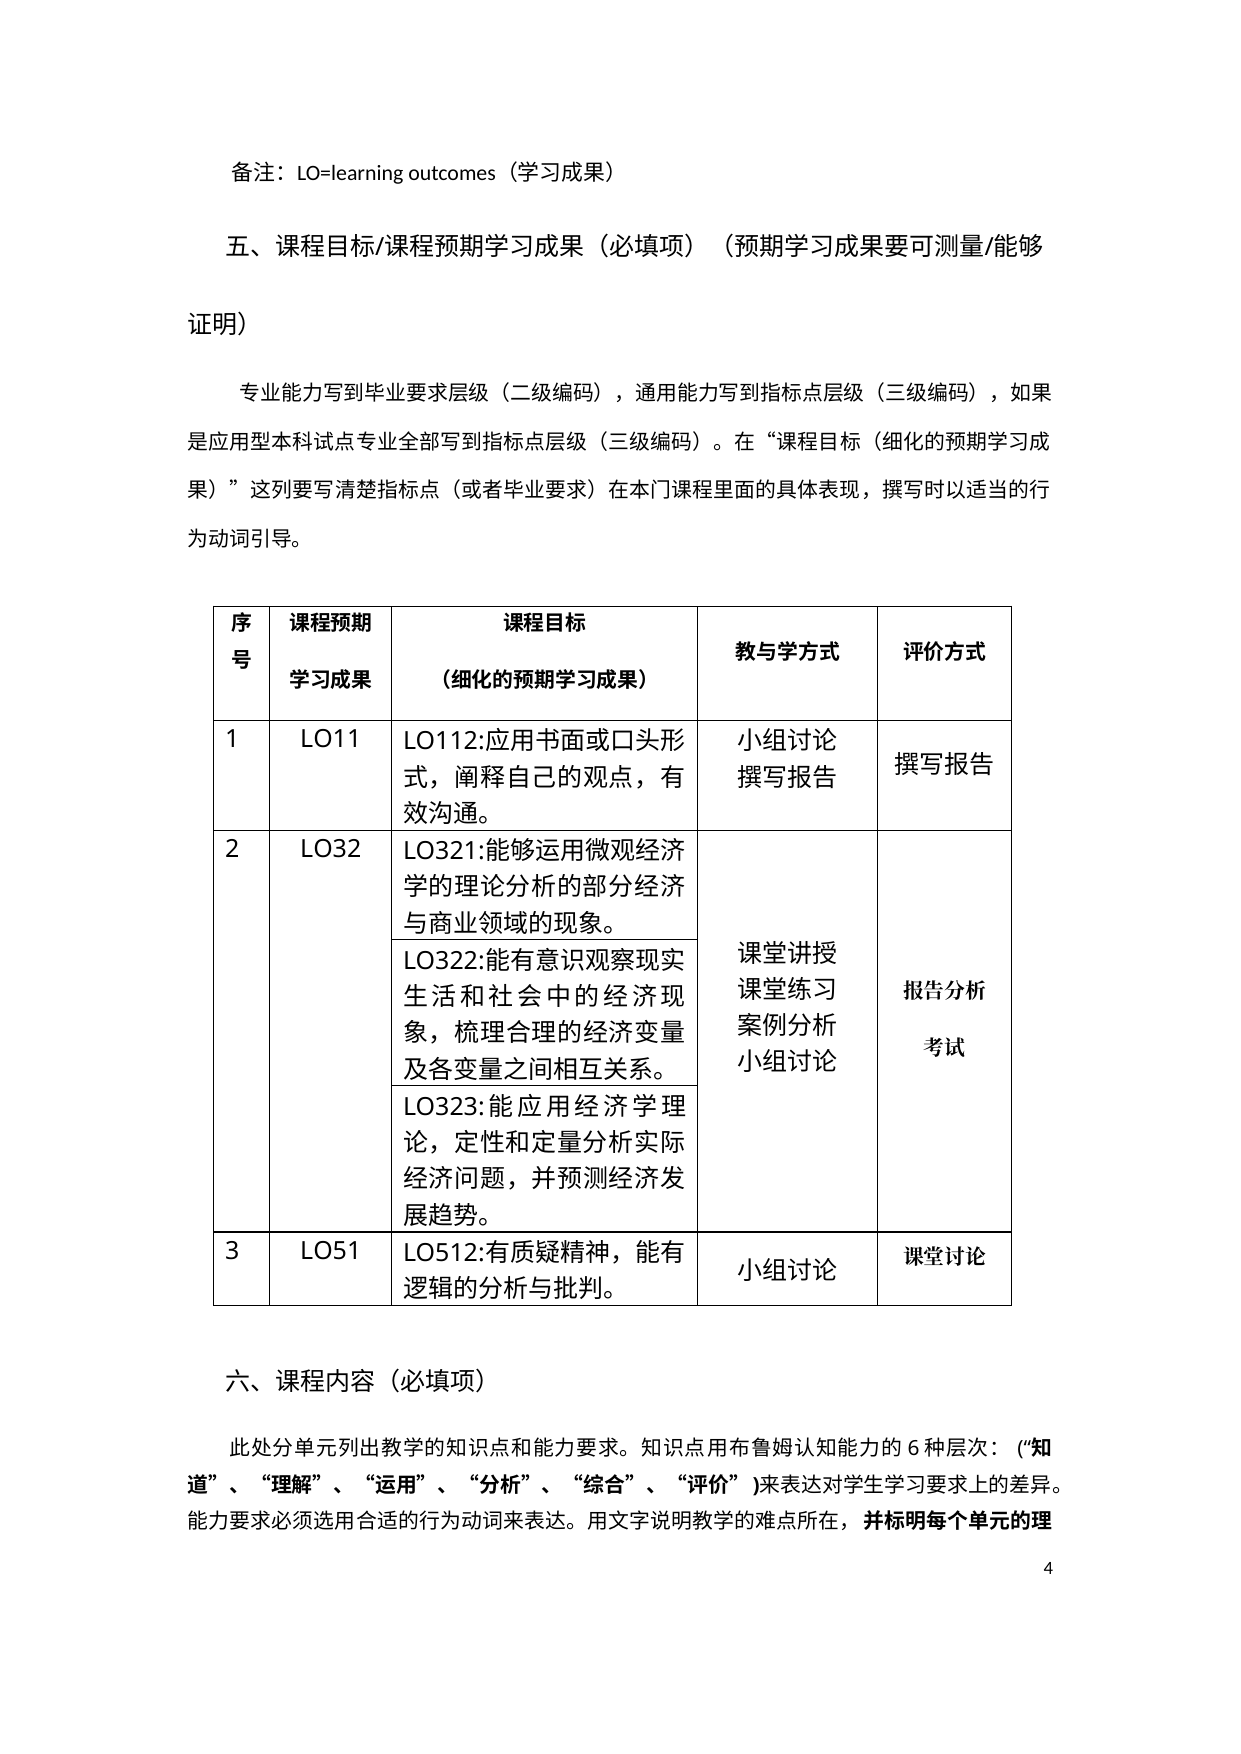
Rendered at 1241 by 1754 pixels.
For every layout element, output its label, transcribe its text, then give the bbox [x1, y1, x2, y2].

table_cell 3 [214, 1233, 269, 1305]
text 备注：LO=learning outcomes（学习成果） [187, 154, 1053, 187]
table_cell 1 [214, 721, 269, 829]
table_cell LO112:应用书面或口头形式，阐释自己的观点，有效沟通。 [392, 721, 697, 829]
table_cell 撰写报告 [878, 721, 1011, 829]
table_header 课程预期 学习成果 [270, 607, 391, 720]
table_cell LO323:能应用经济学理论，定性和定量分析实际经济问题，并预测经济发展趋势。 [392, 1086, 697, 1231]
table_cell LO321:能够运用微观经济学的理论分析的部分经济与商业领域的现象。 [392, 831, 697, 939]
text 专业能力写到毕业要求层级（二级编码），通用能力写到指标点层级（三级编码），如果是应用型本科试点专业全部写到指标点层级（三级编码）。在“课程目标（细化的预期学习成果）”这列要写清楚指标点（或者毕业要求）在本门课程里面的具体表现，撰写时以适当的行为动词引导。 [187, 375, 1053, 554]
table_header 序号 [214, 607, 269, 720]
table_cell 小组讨论 [698, 1233, 877, 1305]
table_cell 课堂讲授 课堂练习 案例分析 小组讨论 [698, 831, 877, 1231]
table_cell 课堂讨论 [878, 1233, 1011, 1305]
table_cell LO32 [270, 831, 391, 1231]
table_cell LO11 [270, 721, 391, 829]
table_header 课程目标 （细化的预期学习成果） [392, 607, 697, 720]
text 五、课程目标/课程预期学习成果（必填项）（预期学习成果要可测量/能够证明） [187, 212, 1053, 355]
table_cell 2 [214, 831, 269, 1231]
table_cell 报告分析 考试 [878, 831, 1011, 1231]
table_cell LO51 [270, 1233, 391, 1305]
table_header 教与学方式 [698, 607, 877, 720]
table_header 评价方式 [878, 607, 1011, 720]
table_cell LO512:有质疑精神，能有逻辑的分析与批判。 [392, 1233, 697, 1305]
table_cell LO322:能有意识观察现实生活和社会中的经济现象，梳理合理的经济变量及各变量之间相互关系。 [392, 940, 697, 1085]
text 六、课程内容（必填项） [187, 651, 1053, 1412]
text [187, 1431, 1053, 1534]
table_cell 小组讨论 撰写报告 [698, 721, 877, 829]
